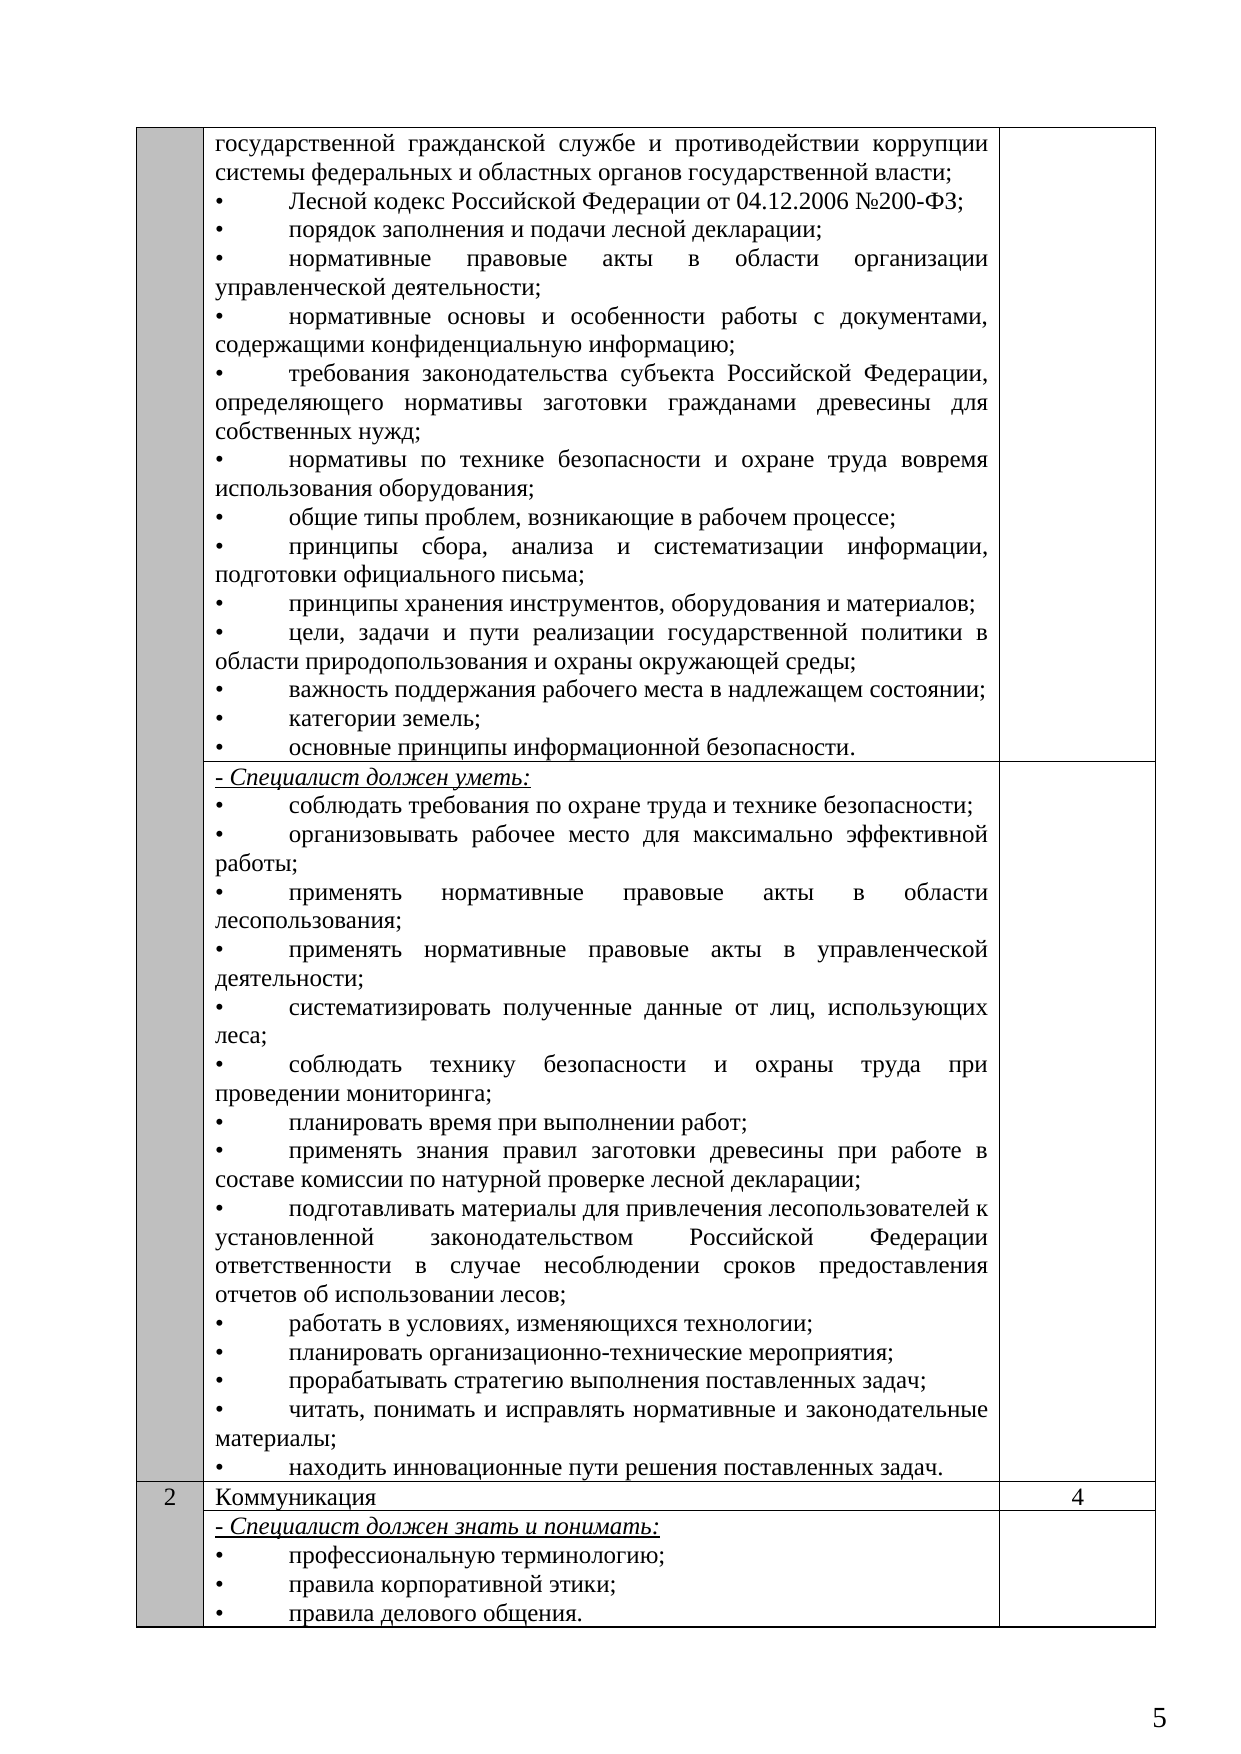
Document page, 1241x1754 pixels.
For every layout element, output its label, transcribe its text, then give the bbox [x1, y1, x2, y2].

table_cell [204, 128, 999, 761]
table_cell [1000, 1511, 1155, 1626]
table_cell 4 [1000, 1482, 1155, 1510]
table_cell [1000, 128, 1155, 761]
table_cell Коммуникация [204, 1482, 999, 1510]
table_cell [1000, 762, 1155, 1481]
table_cell - Специалист должен знать и понимать: • профессиональную терминологию; • правила корпоративной этики; • правила делового общения. [204, 1511, 999, 1626]
table_cell - Специалист должен уметь: • соблюдать требования по охране труда и технике безопасности; • организовывать рабочее место для максимально эффективной работы; • применять нормативные правовые акты в области лесопользования; • применять нормативные правовые акты в управленческой деятельности; • систематизировать полученные данные от лиц, использующих леса; • соблюдать технику безопасности и охраны труда при проведении мониторинга; • планировать время при выполнении работ; • применять знания правил заготовки древесины при работе в составе комиссии по натурной проверке лесной декларации; • подготавливать материалы для привлечения лесопользователей к установленной законодательством Российской Федерации ответственности в случае несоблюдении сроков предоставления отчетов об использовании лесов; • работать в условиях, изменяющихся технологии; • планировать организационно-технические мероприятия; • прорабатывать стратегию выполнения поставленных задач; • читать, понимать и исправлять нормативные и законодательные материалы; • находить инновационные пути решения поставленных задач. [204, 762, 999, 1481]
table_cell 2 [137, 1482, 203, 1626]
